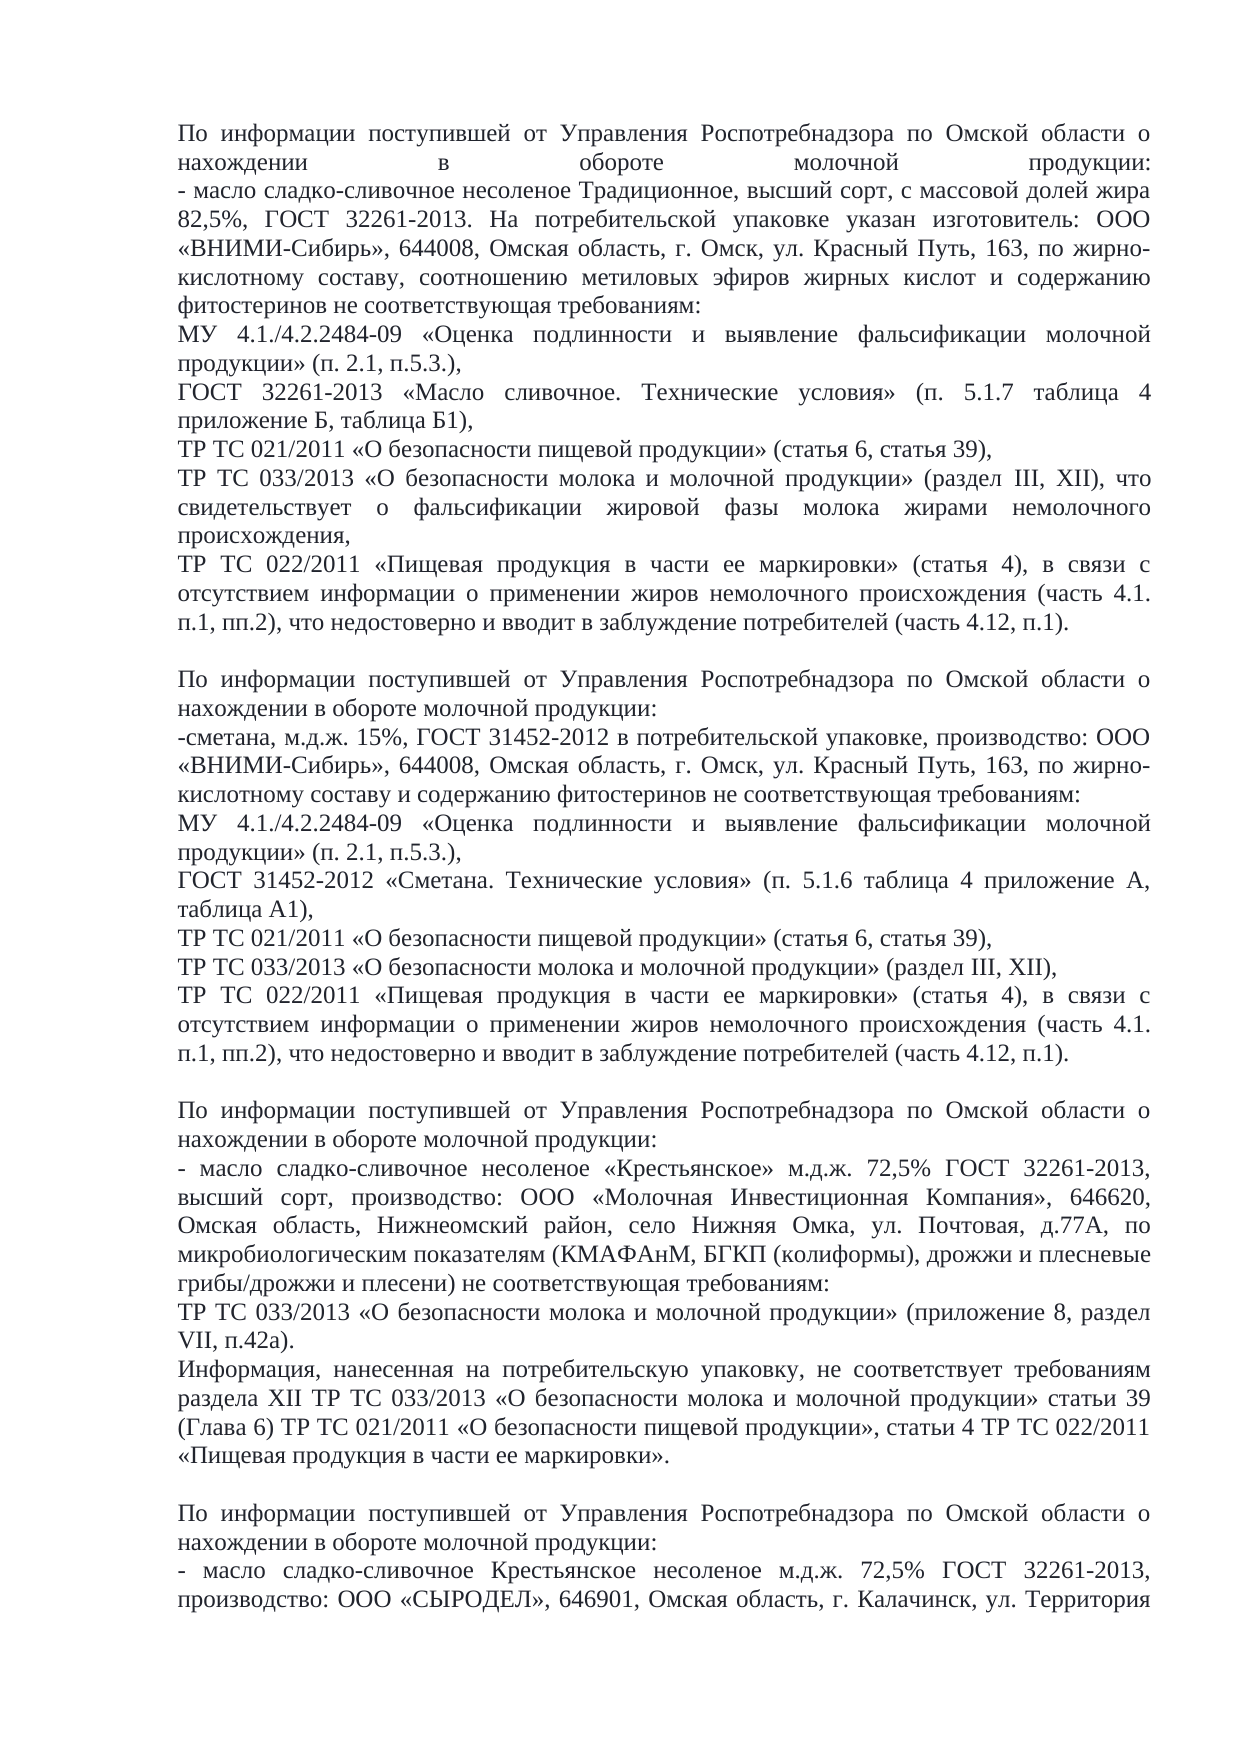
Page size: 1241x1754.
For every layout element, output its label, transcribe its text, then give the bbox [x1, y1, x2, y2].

text ТР ТС 033/2013 «О безопасности молока и молочной продукции» (раздел III, XII), [177, 952, 1152, 981]
text ТР ТС 022/2011 «Пищевая продукция в части ее маркировки» (статья 4), в связи с отсутствием информации о применении жиров немолочного происхождения (часть 4.1. п.1, пп.2), что недостоверно и вводит в заблуждение потребителей (часть 4.12, п.1). [177, 549, 1152, 636]
text ТР ТС 033/2013 «О безопасности молока и молочной продукции» (приложение 8, раздел VII, п.42а). [177, 1297, 1152, 1354]
text По информации поступившей от Управления Роспотребнадзора по Омской области о нахождении в обороте молочной продукции: [177, 1498, 1152, 1556]
text МУ 4.1./4.2.2484-09 «Оценка подлинности и выявление фальсификации молочной продукции» (п. 2.1, п.5.3.), [177, 319, 1152, 377]
text ТР ТС 021/2011 «О безопасности пищевой продукции» (статья 6, статья 39), [177, 434, 1152, 463]
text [177, 1556, 1152, 1613]
text По информации поступившей от Управления Роспотребнадзора по Омской области о нахождении в обороте молочной продукции: [177, 664, 1152, 722]
text По информации поступившей от Управления Роспотребнадзора по Омской области о нахождении в обороте молочной продукции: [177, 1096, 1152, 1153]
text ТР ТС 022/2011 «Пищевая продукция в части ее маркировки» (статья 4), в связи с отсутствием информации о применении жиров немолочного происхождения (часть 4.1. п.1, пп.2), что недостоверно и вводит в заблуждение потребителей (часть 4.12, п.1). [177, 981, 1152, 1067]
text Информация, нанесенная на потребительскую упаковку, не соответствует требованиям раздела XII ТР ТС 033/2013 «О безопасности молока и молочной продукции» статьи 39 (Глава 6) ТР ТС 021/2011 «О безопасности пищевой продукции», статьи 4 ТР ТС 022/2011 «Пищевая продукция в части ее маркировки». [177, 1354, 1152, 1469]
text По информации поступившей от Управления Роспотребнадзора по Омской области о нахождении в обороте молочной продукции: - масло сладко-сливочное несоленое Традиционное, высший сорт, с массовой долей жира 82,5%, ГОСТ 32261-2013. На потребительской упаковке указан изготовитель: ООО «ВНИМИ-Сибирь», 644008, Омская область, г. Омск, ул. Красный Путь, 163, по жирно-кислотному составу, соотношению метиловых эфиров жирных кислот и содержанию фитостеринов не соответствующая требованиям: [177, 118, 1152, 319]
text ГОСТ 31452-2012 «Сметана. Технические условия» (п. 5.1.6 таблица 4 приложение А, таблица А1), [177, 866, 1152, 923]
text ТР ТС 021/2011 «О безопасности пищевой продукции» (статья 6, статья 39), [177, 923, 1152, 952]
text ГОСТ 32261-2013 «Масло сливочное. Технические условия» (п. 5.1.7 таблица 4 приложение Б, таблица Б1), [177, 377, 1152, 434]
text ТР ТС 033/2013 «О безопасности молока и молочной продукции» (раздел III, XII), что свидетельствует о фальсификации жировой фазы молока жирами немолочного происхождения, [177, 463, 1152, 549]
text МУ 4.1./4.2.2484-09 «Оценка подлинности и выявление фальсификации молочной продукции» (п. 2.1, п.5.3.), [177, 808, 1152, 866]
text - масло сладко-сливочное несоленое «Крестьянское» м.д.ж. 72,5% ГОСТ 32261-2013, высший сорт, производство: ООО «Молочная Инвестиционная Компания», 646620, Омская область, Нижнеомский район, село Нижняя Омка, ул. Почтовая, д.77А, по микробиологическим показателям (КМАФАнМ, БГКП (колиформы), дрожжи и плесневые грибы/дрожжи и плесени) не соответствующая требованиям: [177, 1153, 1152, 1297]
text -сметана, м.д.ж. 15%, ГОСТ 31452-2012 в потребительской упаковке, производство: ООО «ВНИМИ-Сибирь», 644008, Омская область, г. Омск, ул. Красный Путь, 163, по жирно-кислотному составу и содержанию фитостеринов не соответствующая требованиям: [177, 722, 1152, 808]
